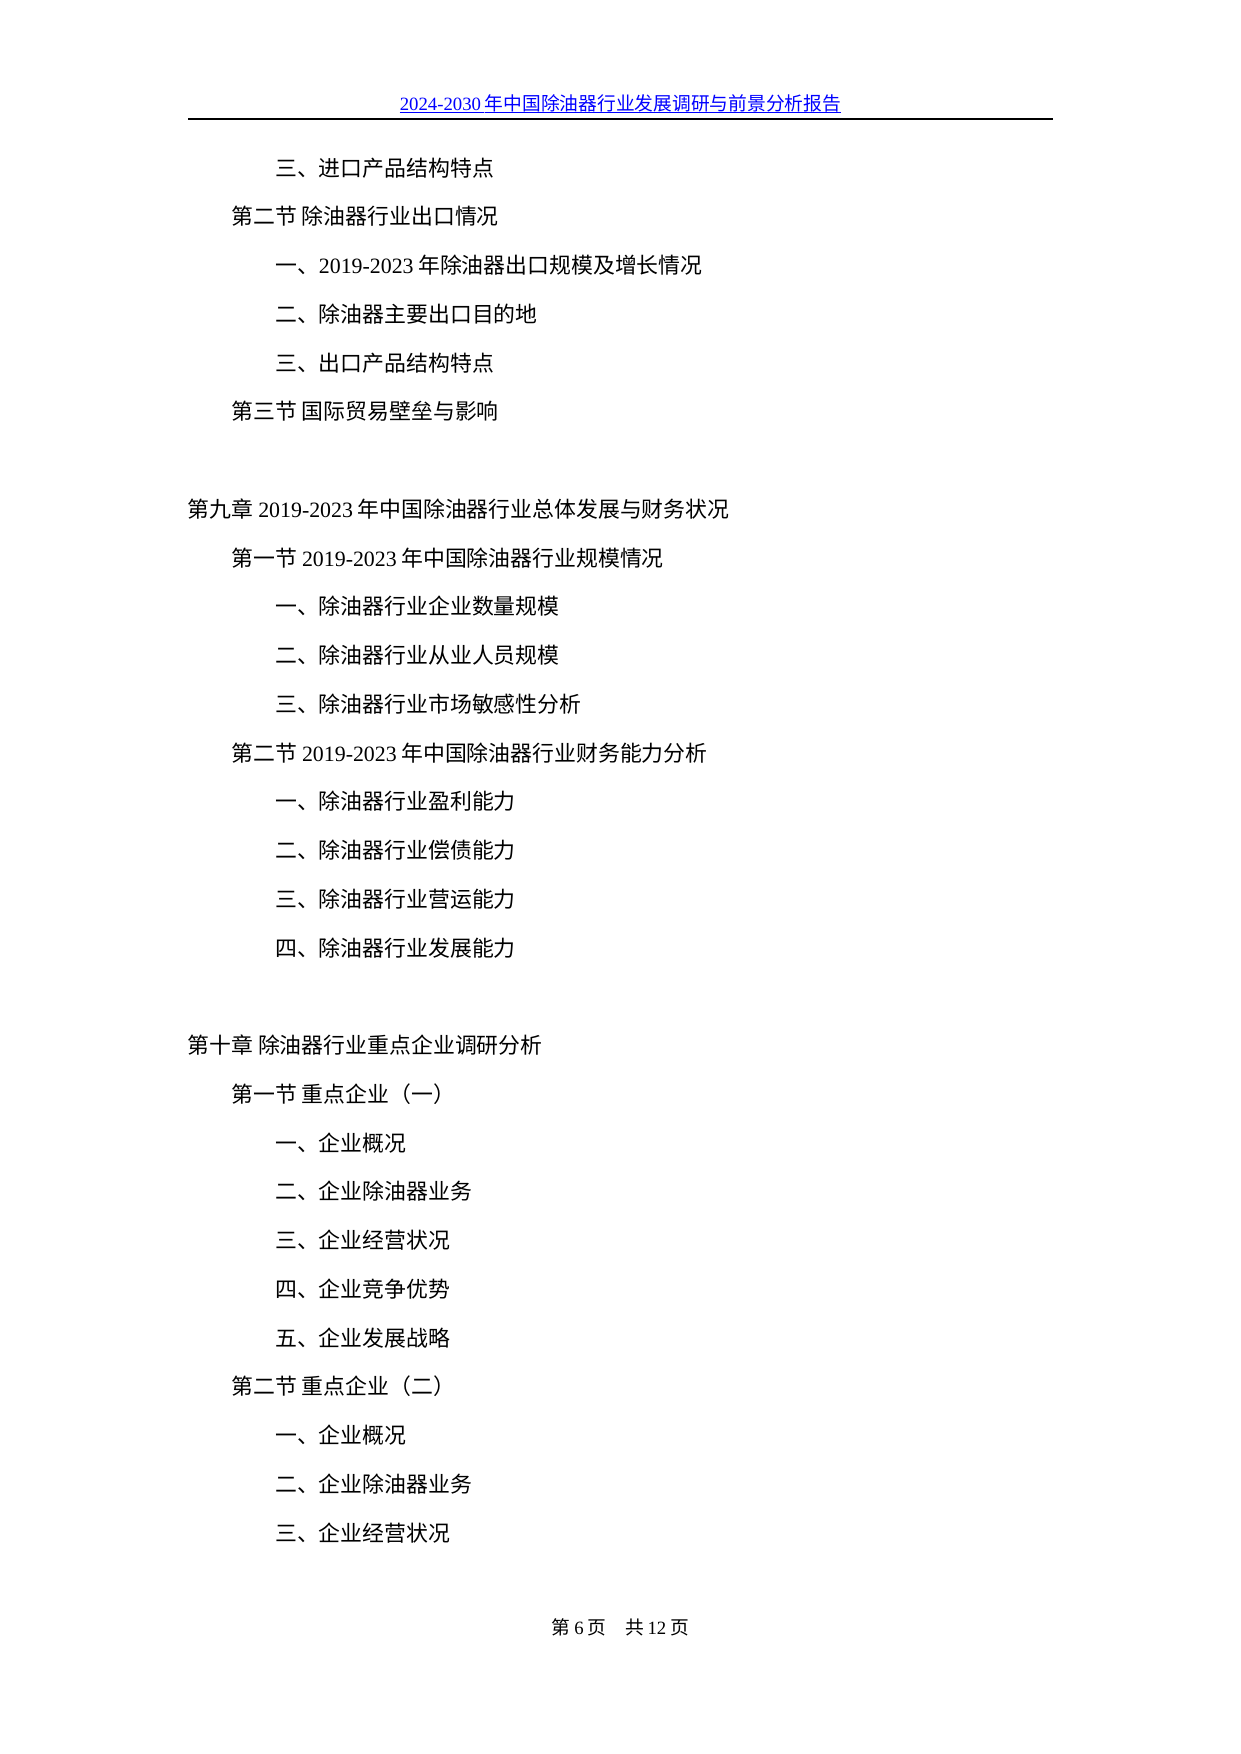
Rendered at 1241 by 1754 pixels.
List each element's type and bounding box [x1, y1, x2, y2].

text [187, 150, 1053, 1548]
